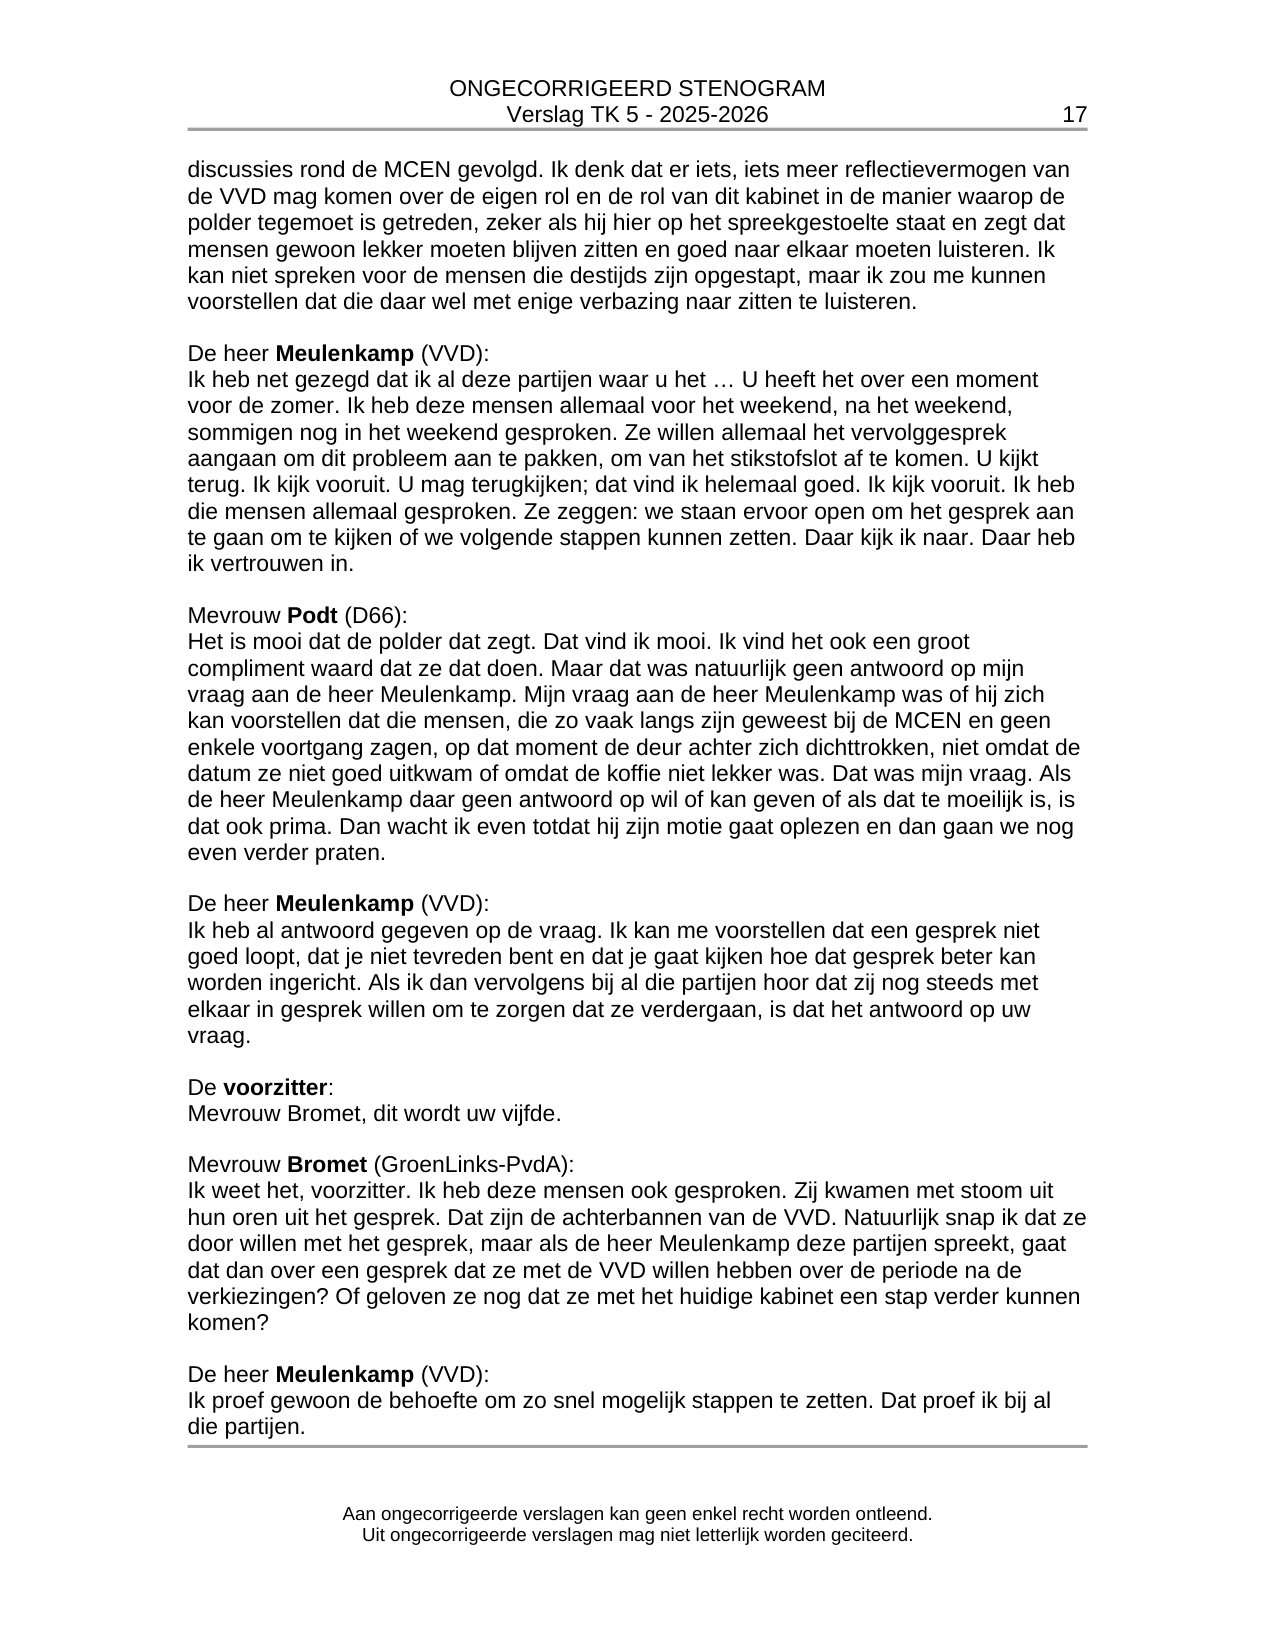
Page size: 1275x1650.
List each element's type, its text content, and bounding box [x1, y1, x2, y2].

text Mevrouw Podt (D66): Het is mooi dat de polder dat zegt. Dat vind ik mooi. Ik vind het ook een groot compliment waard dat ze dat doen. Maar dat was natuurlijk geen antwoord op mijn vraag aan de heer Meulenkamp. Mijn vraag aan de heer Meulenkamp was of hij zich kan voorstellen dat die mensen, die zo vaak langs zijn geweest bij de MCEN en geen enkele voortgang zagen, op dat moment de deur achter zich dichttrokken, niet omdat de datum ze niet goed uitkwam of omdat de koffie niet lekker was. Dat was mijn vraag. Als de heer Meulenkamp daar geen antwoord op wil of kan geven of als dat te moeilijk is, is dat ook prima. Dan wacht ik even totdat hij zijn motie gaat oplezen en dan gaan we nog even verder praten. [187, 602, 1087, 865]
text Mevrouw Bromet (GroenLinks-PvdA): Ik weet het, voorzitter. Ik heb deze mensen ook gesproken. Zij kwamen met stoom uit hun oren uit het gesprek. Dat zijn de achterbannen van de VVD. Natuurlijk snap ik dat ze door willen met het gesprek, maar als de heer Meulenkamp deze partijen spreekt, gaat dat dan over een gesprek dat ze met de VVD willen hebben over de periode na de verkiezingen? Of geloven ze nog dat ze met het huidige kabinet een stap verder kunnen komen? [187, 1151, 1087, 1336]
text De heer Meulenkamp (VVD): Ik heb net gezegd dat ik al deze partijen waar u het … U heeft het over een moment voor de zomer. Ik heb deze mensen allemaal voor het weekend, na het weekend, sommigen nog in het weekend gesproken. Ze willen allemaal het vervolggesprek aangaan om dit probleem aan te pakken, om van het stikstofslot af te komen. U kijkt terug. Ik kijk vooruit. U mag terugkijken; dat vind ik helemaal goed. Ik kijk vooruit. Ik heb die mensen allemaal gesproken. Ze zeggen: we staan ervoor open om het gesprek aan te gaan om te kijken of we volgende stappen kunnen zetten. Daar kijk ik naar. Daar heb ik vertrouwen in. [187, 339, 1087, 577]
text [187, 156, 1087, 314]
text De heer Meulenkamp (VVD): Ik heb al antwoord gegeven op de vraag. Ik kan me voorstellen dat een gesprek niet goed loopt, dat je niet tevreden bent en dat je gaat kijken hoe dat gesprek beter kan worden ingericht. Als ik dan vervolgens bij al die partijen hoor dat zij nog steeds met elkaar in gesprek willen om te zorgen dat ze verdergaan, is dat het antwoord op uw vraag. [187, 890, 1087, 1048]
text De heer Meulenkamp (VVD): Ik proef gewoon de behoefte om zo snel mogelijk stappen te zetten. Dat proef ik bij al die partijen. [187, 1361, 1087, 1440]
text De voorzitter: Mevrouw Bromet, dit wordt uw vijfde. [187, 1073, 1087, 1126]
